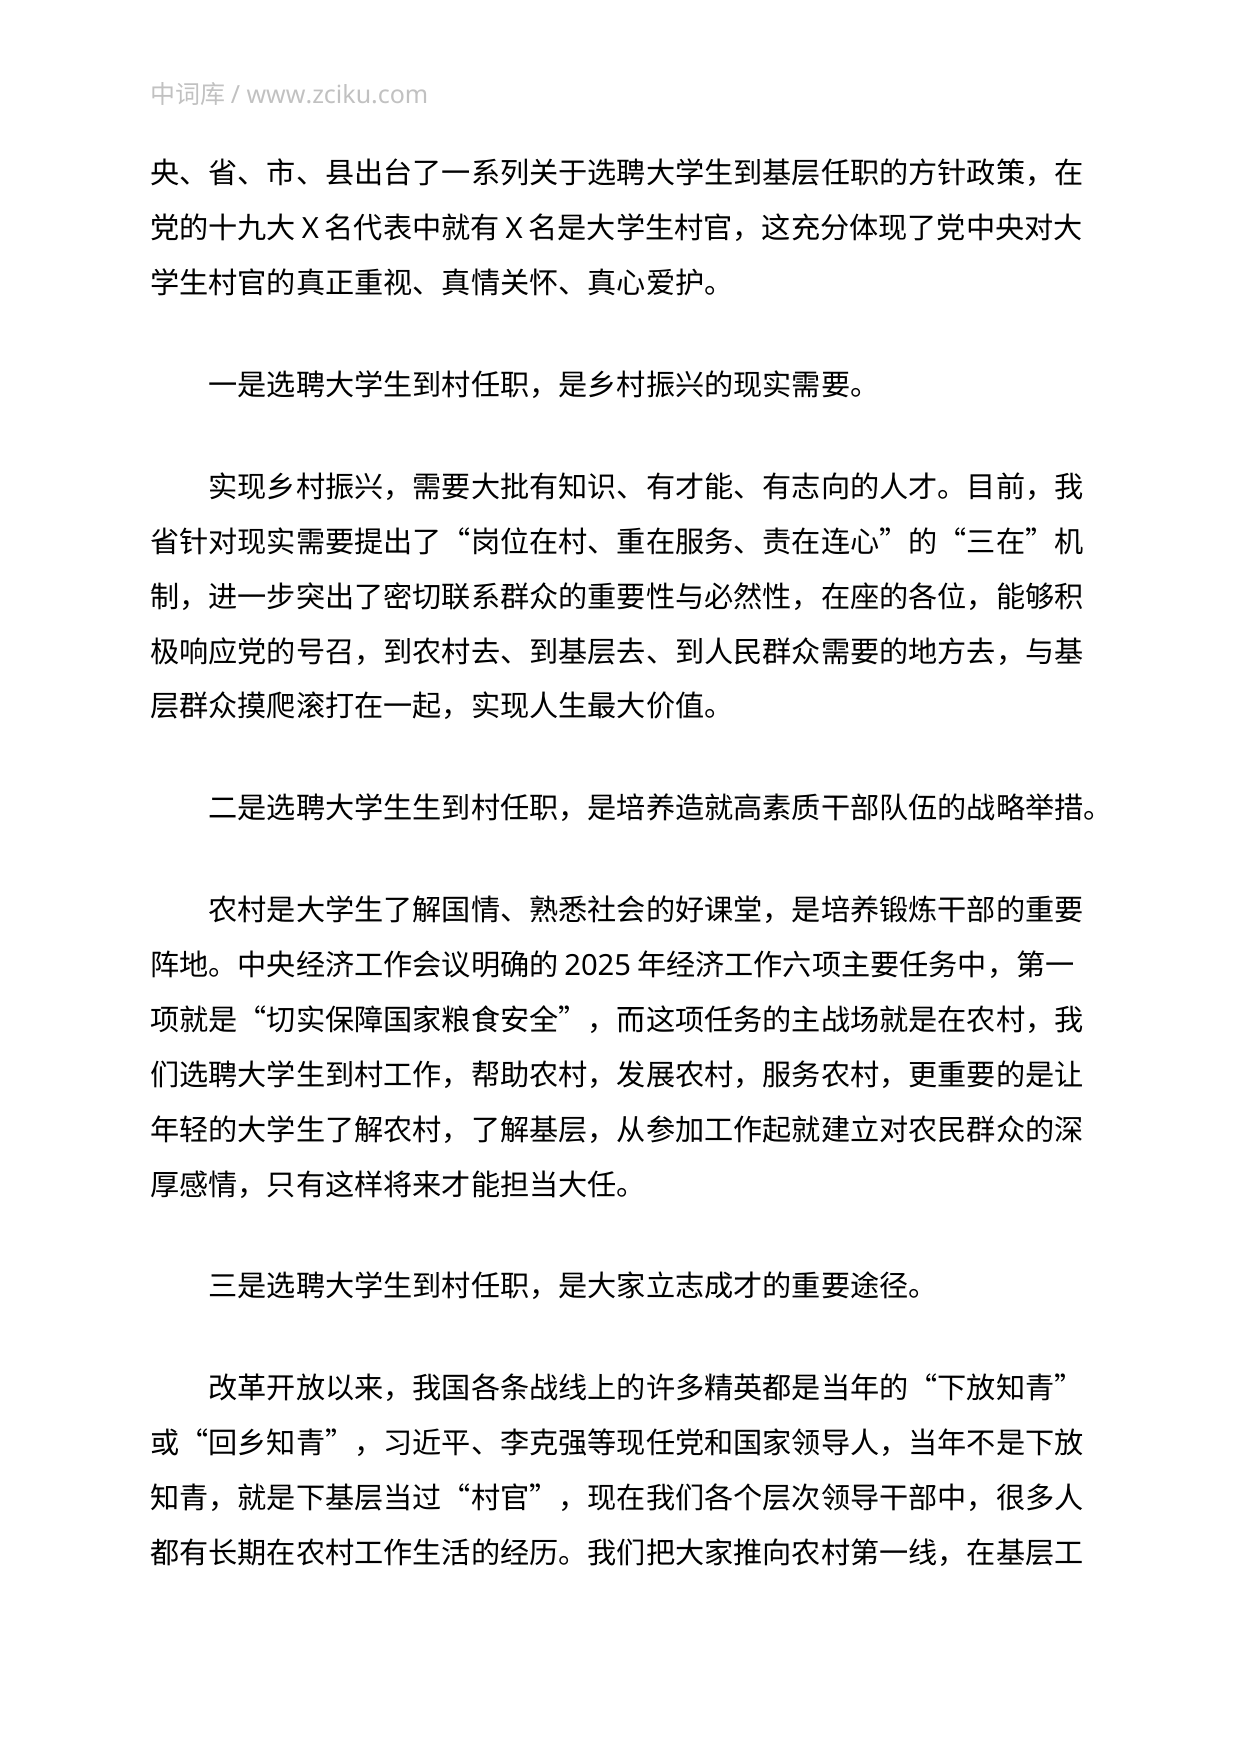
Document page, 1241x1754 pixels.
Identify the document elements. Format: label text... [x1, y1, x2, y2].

text 一是选聘大学生到村任职，是乡村振兴的现实需要。 [150, 362, 1090, 404]
text 二是选聘大学生生到村任职，是培养造就高素质干部队伍的战略举措。 [150, 785, 1090, 827]
text 三是选聘大学生到村任职，是大家立志成才的重要途径。 [150, 1263, 1090, 1305]
text 实现乡村振兴，需要大批有知识、有才能、有志向的人才。目前，我省针对现实需要提出了“岗位在村、重在服务、责在连心”的“三在”机制，进一步突出了密切联系群众的重要性与必然性，在座的各位，能够积极响应党的号召，到农村去、到基层去、到人民群众需要的地方去，与基层群众摸爬滚打在一起，实现人生最大价值。 [150, 463, 1090, 725]
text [150, 150, 1090, 302]
text 农村是大学生了解国情、熟悉社会的好课堂，是培养锻炼干部的重要阵地。中央经济工作会议明确的2025年经济工作六项主要任务中，第一项就是“切实保障国家粮食安全”，而这项任务的主战场就是在农村，我们选聘大学生到村工作，帮助农村，发展农村，服务农村，更重要的是让年轻的大学生了解农村，了解基层，从参加工作起就建立对农民群众的深厚感情，只有这样将来才能担当大任。 [150, 887, 1090, 1203]
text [150, 1365, 1090, 1572]
